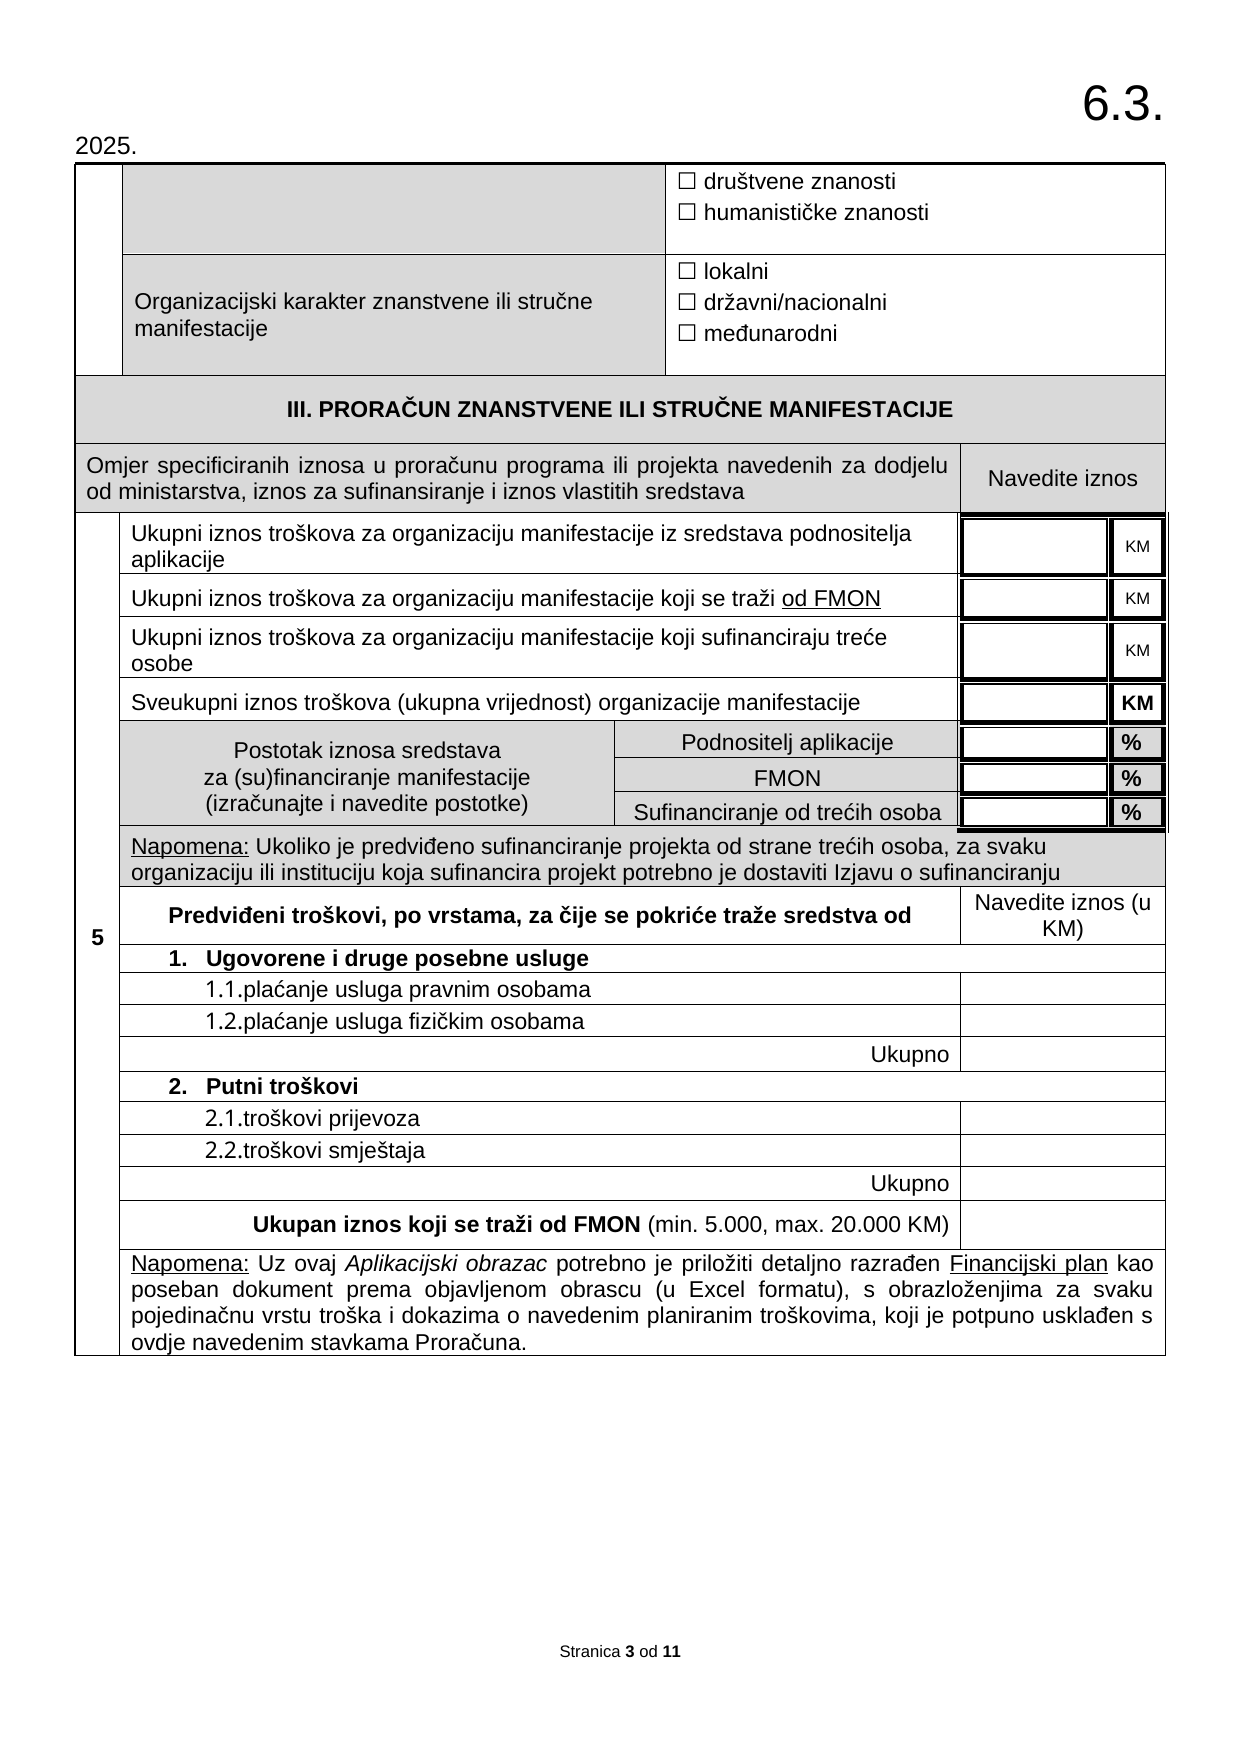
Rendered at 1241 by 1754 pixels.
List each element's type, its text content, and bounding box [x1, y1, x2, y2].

table_cell [964, 624, 1106, 677]
table_cell Navedite iznos [961, 444, 1165, 512]
table_cell Napomena: Ukoliko je predviđeno sufinanciranje projekta od strane trećih osoba, za svaku organizaciju ili instituciju koja sufinancira projekt potrebno je dostaviti Izjavu o sufinanciranju [120, 825, 1165, 886]
table_cell [961, 973, 1165, 1004]
table_cell [961, 1102, 1165, 1133]
table_cell [964, 520, 1106, 572]
table_cell KM [1114, 580, 1161, 616]
table_cell Ukupan iznos koji se traži od FMON (min. 5.000, max. 20.000 KM) [120, 1201, 960, 1249]
table_cell Sveukupni iznos troškova (ukupna vrijednost) organizacije manifestacije [120, 678, 957, 720]
table_cell % [1114, 728, 1161, 757]
table_cell Podnositelj aplikacije [615, 721, 957, 757]
table_cell Omjer specificiranih iznosa u proračunu programa ili projekta navedenih za dodjelu od ministarstva, iznos za sufinansiranje i iznos vlastitih sredstava [76, 444, 960, 512]
table_cell Ukupno [120, 1037, 960, 1071]
table_cell Ukupno [120, 1167, 960, 1200]
table_cell [961, 1201, 1165, 1249]
table_cell [961, 1005, 1165, 1036]
table_cell Ugovorene i druge posebne usluge [120, 945, 1165, 972]
table_cell KM [1114, 685, 1161, 720]
table_cell [961, 1135, 1165, 1166]
table_cell Navedite iznos (u KM) [961, 887, 1165, 944]
table_cell 2.1.troškovi prijevoza [120, 1102, 960, 1133]
table_cell [964, 685, 1106, 720]
table_cell Ukupni iznos troškova za organizaciju manifestacije koji sufinanciraju treće osobe [120, 617, 957, 677]
table_cell KM [1114, 624, 1161, 677]
table_cell % [1114, 765, 1161, 791]
table_cell Organizacijski karakter znanstvene ili stručne manifestacije [123, 255, 665, 375]
table_cell Ukupni iznos troškova za organizaciju manifestacije koji se traži od FMON [120, 574, 957, 616]
table_cell 5 [76, 513, 119, 1355]
table_cell Postotak iznosa sredstava za (su)financiranje manifestacije (izračunajte i navedite postotke) [120, 721, 614, 825]
table_cell Sufinanciranje od trećih osoba [615, 792, 957, 825]
table_cell % [1114, 799, 1161, 825]
table_cell [964, 799, 1106, 825]
table_cell [964, 765, 1106, 791]
table_cell [964, 580, 1106, 616]
table_cell 1.2.plaćanje usluga fizičkim osobama [120, 1005, 960, 1036]
table_cell 2.2.troškovi smještaja [120, 1135, 960, 1166]
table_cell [123, 165, 665, 253]
table_cell III. PRORAČUN ZNANSTVENE ILI STRUČNE MANIFESTACIJE [76, 376, 1165, 443]
table_cell [961, 1037, 1165, 1071]
table_cell [961, 1167, 1165, 1200]
table_cell 1.1.plaćanje usluga pravnim osobama [120, 973, 960, 1004]
table_cell Predviđeni troškovi, po vrstama, za čije se pokriće traže sredstva od [120, 887, 960, 944]
table_cell Putni troškovi [120, 1072, 1165, 1101]
table_cell [964, 728, 1106, 757]
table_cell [666, 165, 1165, 253]
table_cell KM [1114, 520, 1161, 572]
table_cell Ukupni iznos troškova za organizaciju manifestacije iz sredstava podnositelja aplikacije [120, 513, 957, 572]
table_cell lokalni državni/nacionalni međunarodni [666, 255, 1165, 375]
table_cell Napomena: Uz ovaj Aplikacijski obrazac potrebno je priložiti detaljno razrađen Financijski plan kao poseban dokument prema objavljenom obrascu (u Excel formatu), s obrazloženjima za svaku pojedinačnu vrstu troška i dokazima o navedenim planiranim troškovima, koji je potpuno usklađen s ovdje navedenim stavkama Proračuna. [120, 1250, 1165, 1355]
table_cell FMON [615, 758, 957, 791]
